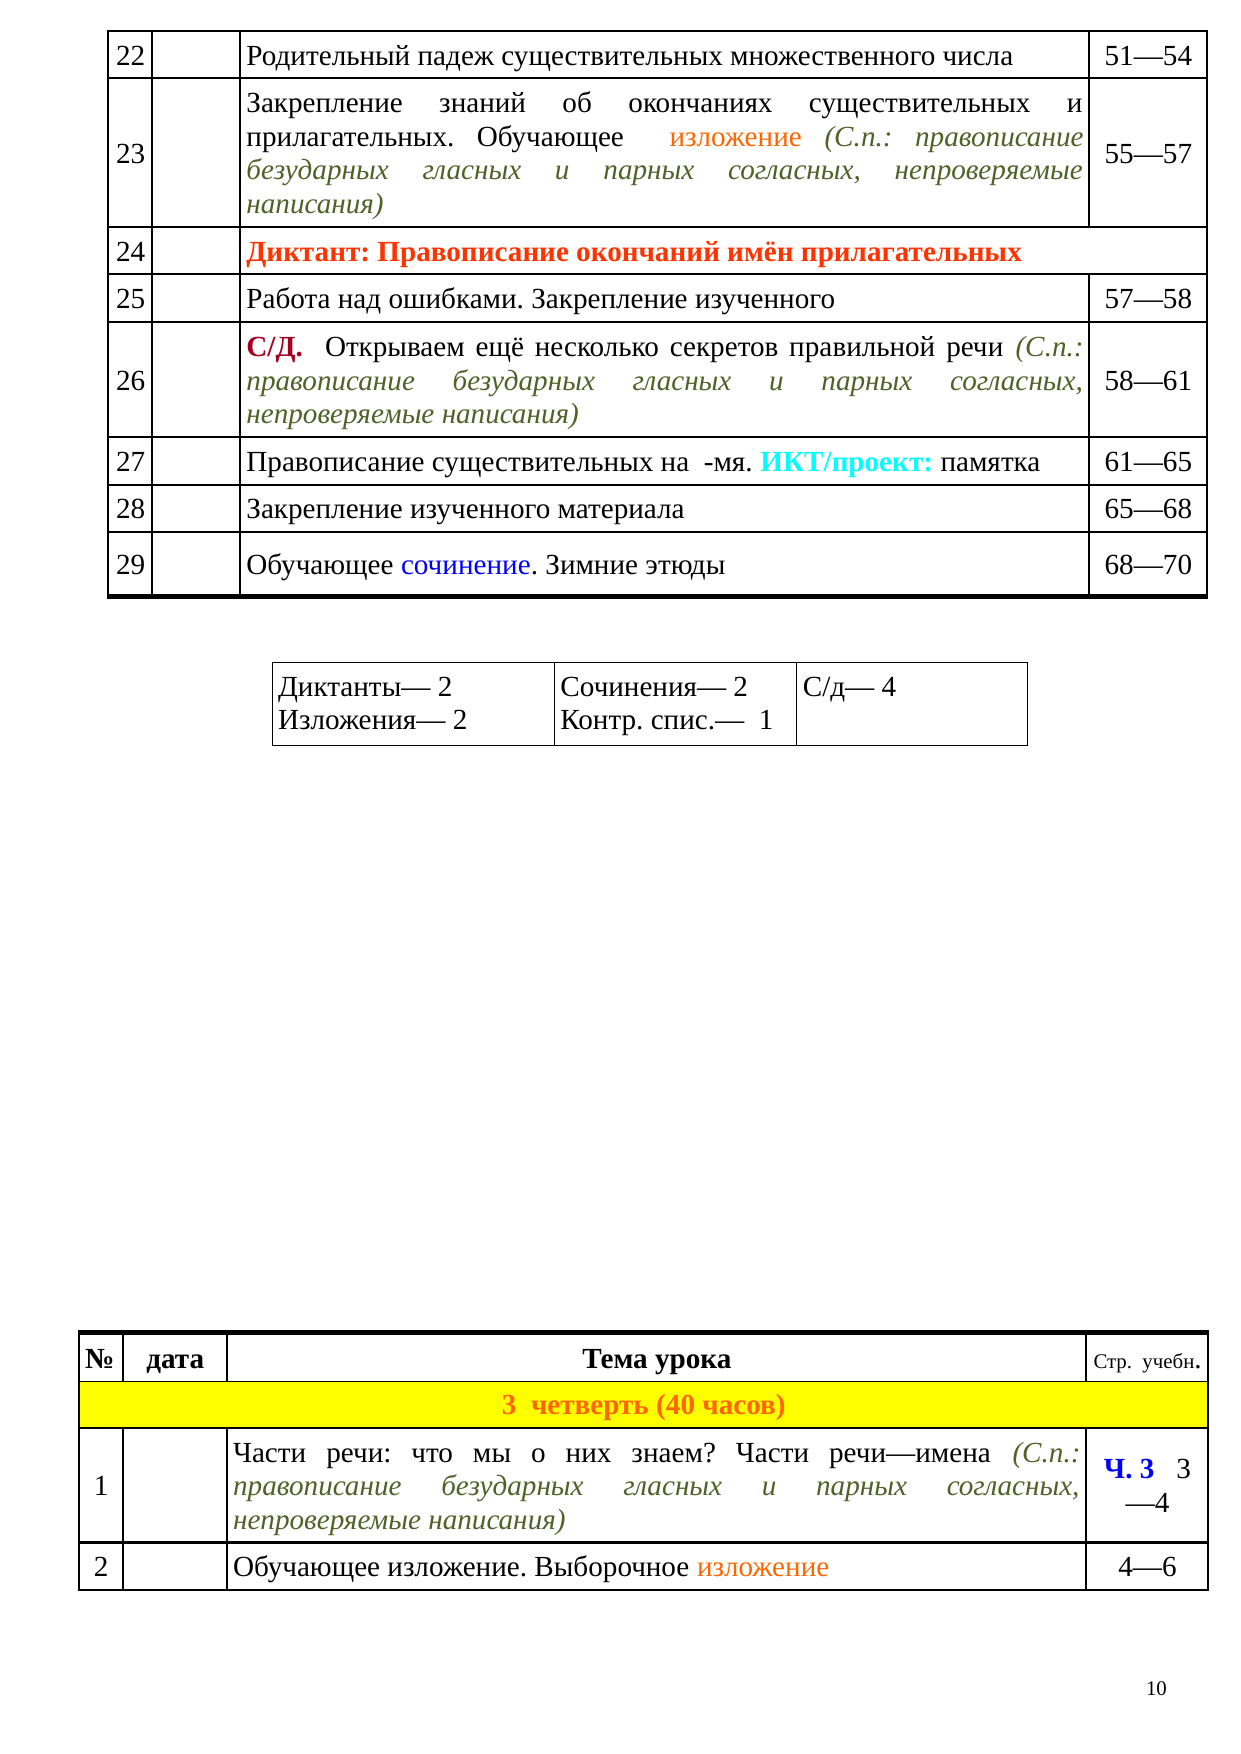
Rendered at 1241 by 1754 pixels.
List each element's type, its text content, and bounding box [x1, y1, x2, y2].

table_cell [124, 1429, 226, 1541]
table_cell Родительный падеж существительных множественного числа [241, 32, 1088, 77]
table_cell 65—68 [1090, 486, 1206, 531]
table_header Тема урока [228, 1335, 1085, 1381]
table_cell 4—6 [1087, 1544, 1207, 1589]
table_cell 27 [109, 438, 151, 483]
table_cell Части речи: что мы о них знаем? Части речи—имена (С.п.: правописание безударных гласных и парных согласных, непроверяемые написания) [228, 1429, 1085, 1541]
table_cell 22 [109, 32, 151, 77]
table_header Сочинения— 2 Контр. спис.— 1 [555, 663, 796, 745]
table_cell 68—70 [1090, 533, 1206, 594]
table_cell [153, 32, 239, 77]
table_header Диктанты— 2 Изложения— 2 [273, 663, 554, 745]
table_cell Обучающее изложение. Выборочное изложение [228, 1544, 1085, 1589]
table_cell С/Д. Открываем ещё несколько секретов правильной речи (С.п.: правописание безударных гласных и парных согласных, непроверяемые написания) [241, 323, 1088, 436]
table_cell 25 [109, 275, 151, 321]
table_cell 57—58 [1090, 275, 1206, 321]
table_cell [153, 533, 239, 594]
table_cell Закрепление знаний об окончаниях существительных и прилагательных. Обучающее изложение (С.п.: правописание безударных гласных и парных согласных, непроверяемые написания) [241, 79, 1088, 226]
table_cell 3 четверть (40 часов) [80, 1382, 1207, 1427]
table_cell Ч. 3 3—4 [1087, 1429, 1207, 1541]
table_cell 51—54 [1090, 32, 1206, 77]
table_header дата [124, 1335, 226, 1381]
table_cell [153, 79, 239, 226]
table_cell Закрепление изученного материала [241, 486, 1088, 531]
table_cell [153, 228, 239, 273]
table_cell Работа над ошибками. Закрепление изученного [241, 275, 1088, 321]
table_cell 23 [109, 79, 151, 226]
table_cell Правописание существительных на -мя. ИКТ/проект: памятка [241, 438, 1088, 483]
table_header № [80, 1335, 122, 1381]
table_cell Диктант: Правописание окончаний имён прилагательных [241, 228, 1206, 273]
table_header Стр. учебн. [1087, 1335, 1207, 1381]
table_cell 58—61 [1090, 323, 1206, 436]
table_cell [124, 1544, 226, 1589]
table_header С/д— 4 [797, 663, 1027, 745]
table_cell [153, 323, 239, 436]
table_cell 24 [109, 228, 151, 273]
table_cell 26 [109, 323, 151, 436]
table_cell 61—65 [1090, 438, 1206, 483]
table_cell [153, 438, 239, 483]
table_cell 28 [109, 486, 151, 531]
table_cell 2 [80, 1544, 122, 1589]
table_cell [153, 275, 239, 321]
table_cell [153, 486, 239, 531]
table_cell 29 [109, 533, 151, 594]
table_cell 1 [80, 1429, 122, 1541]
table_cell Обучающее сочинение. Зимние этюды [241, 533, 1088, 594]
table_cell 55—57 [1090, 79, 1206, 226]
